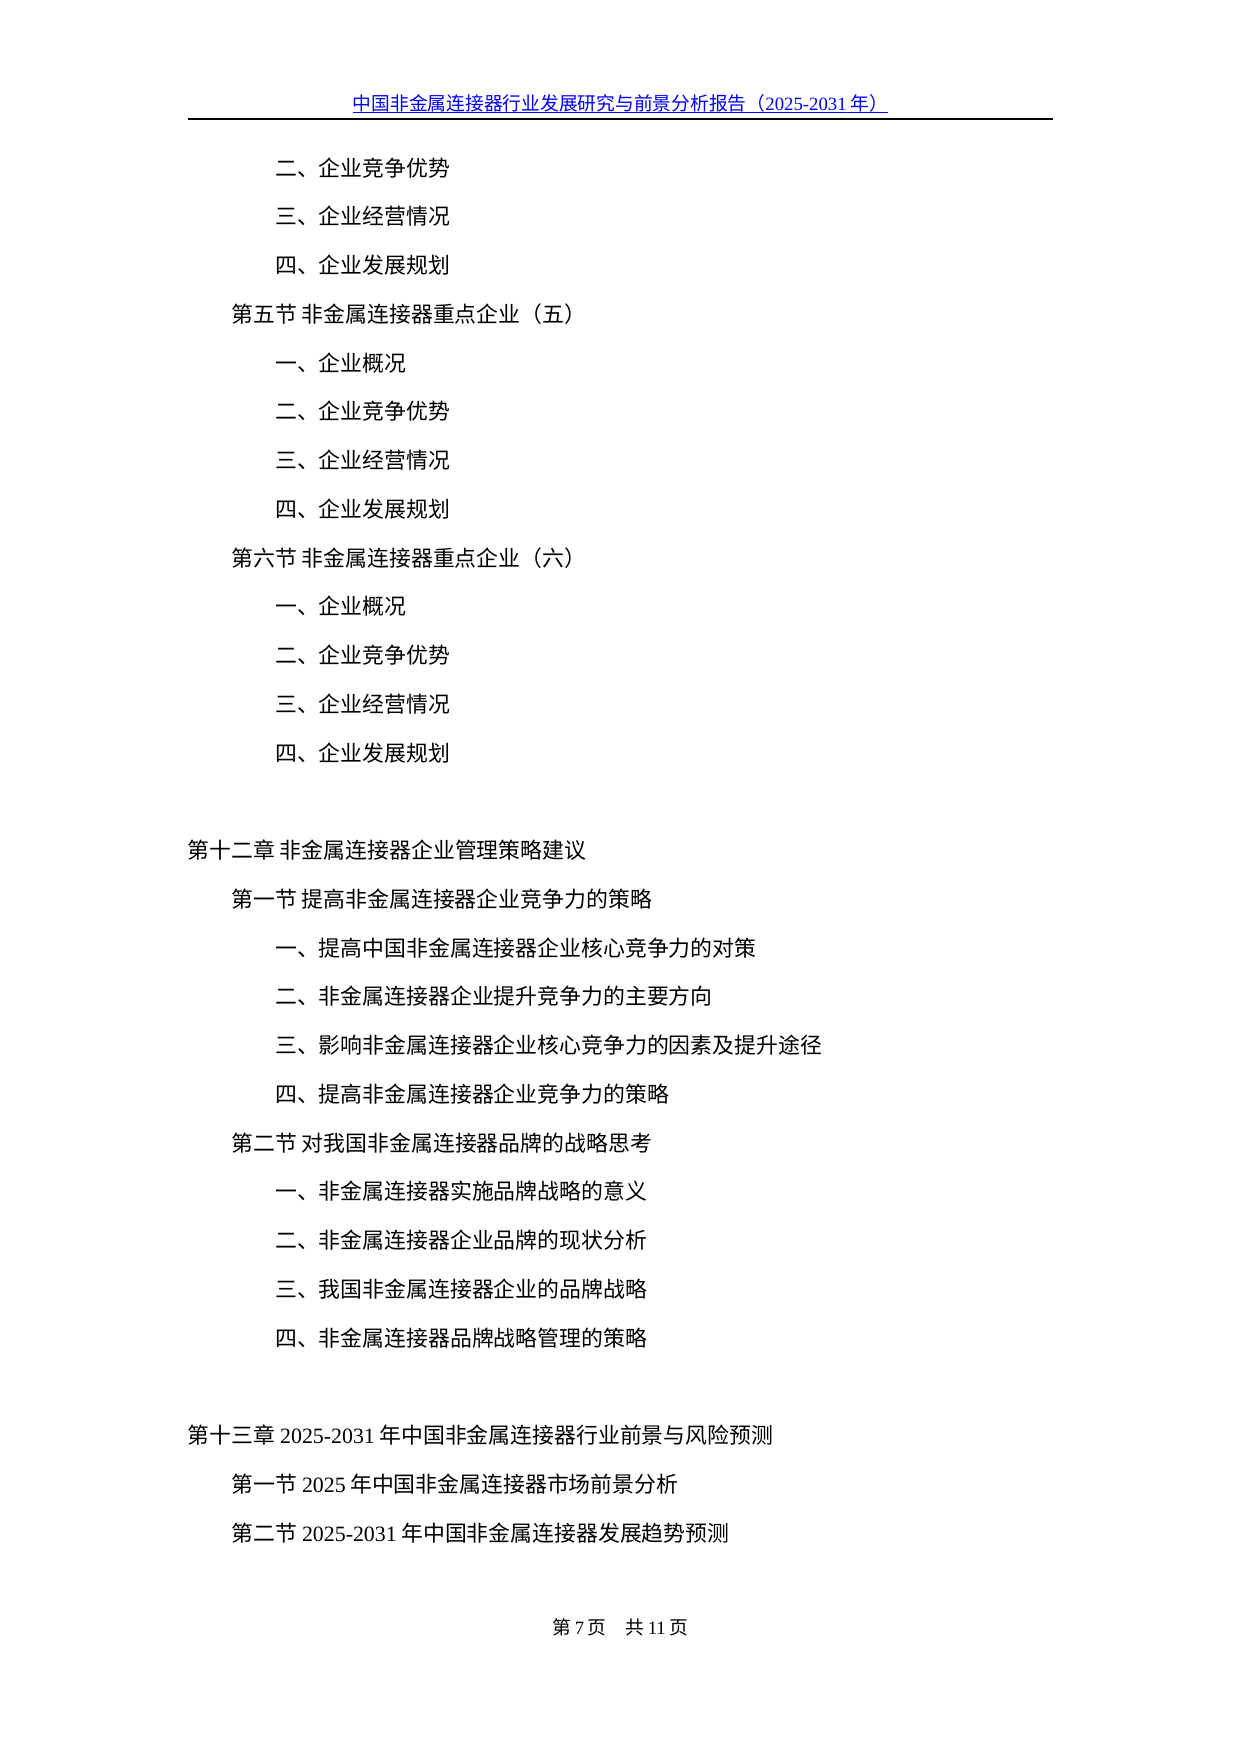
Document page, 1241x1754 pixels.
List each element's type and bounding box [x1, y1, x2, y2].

text [187, 150, 1053, 1548]
